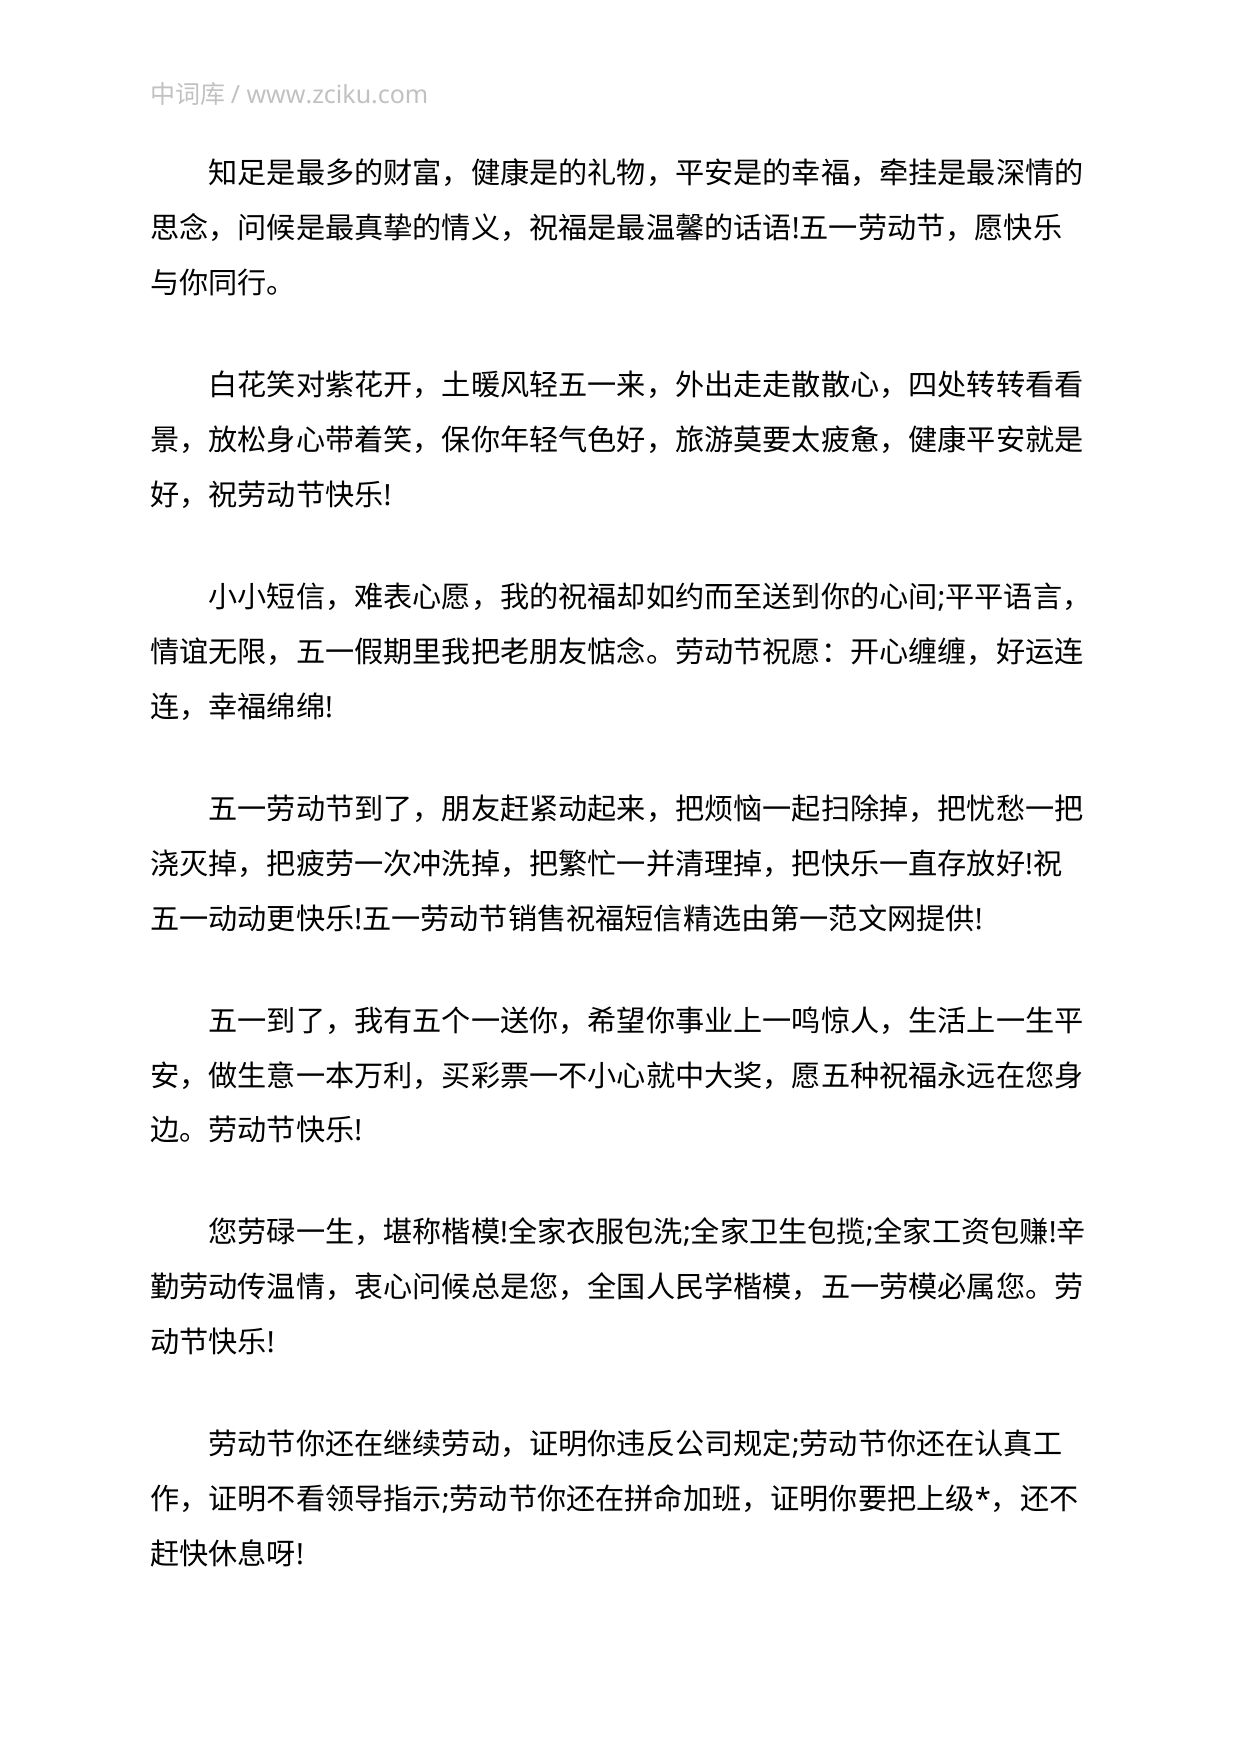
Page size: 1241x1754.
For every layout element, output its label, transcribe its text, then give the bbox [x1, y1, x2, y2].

text 五一劳动节到了，朋友赶紧动起来，把烦恼一起扫除掉，把忧愁一把浇灭掉，把疲劳一次冲洗掉，把繁忙一并清理掉，把快乐一直存放好!祝五一动动更快乐!五一劳动节销售祝福短信精选由第一范文网提供! [150, 785, 1090, 938]
text 五一到了，我有五个一送你，希望你事业上一鸣惊人，生活上一生平安，做生意一本万利，买彩票一不小心就中大奖，愿五种祝福永远在您身边。劳动节快乐! [150, 997, 1090, 1149]
text 劳动节你还在继续劳动，证明你违反公司规定;劳动节你还在认真工作，证明不看领导指示;劳动节你还在拼命加班，证明你要把上级*，还不赶快休息呀! [150, 1421, 1090, 1573]
text 您劳碌一生，堪称楷模!全家衣服包洗;全家卫生包揽;全家工资包赚!辛勤劳动传温情，衷心问候总是您，全国人民学楷模，五一劳模必属您。劳动节快乐! [150, 1209, 1090, 1361]
text 白花笑对紫花开，土暖风轻五一来，外出走走散散心，四处转转看看景，放松身心带着笑，保你年轻气色好，旅游莫要太疲惫，健康平安就是好，祝劳动节快乐! [150, 362, 1090, 514]
text 小小短信，难表心愿，我的祝福却如约而至送到你的心间;平平语言，情谊无限，五一假期里我把老朋友惦念。劳动节祝愿：开心缠缠，好运连连，幸福绵绵! [150, 573, 1090, 726]
text 知足是最多的财富，健康是的礼物，平安是的幸福，牵挂是最深情的思念，问候是最真挚的情义，祝福是最温馨的话语!五一劳动节，愿快乐与你同行。 [150, 150, 1090, 302]
